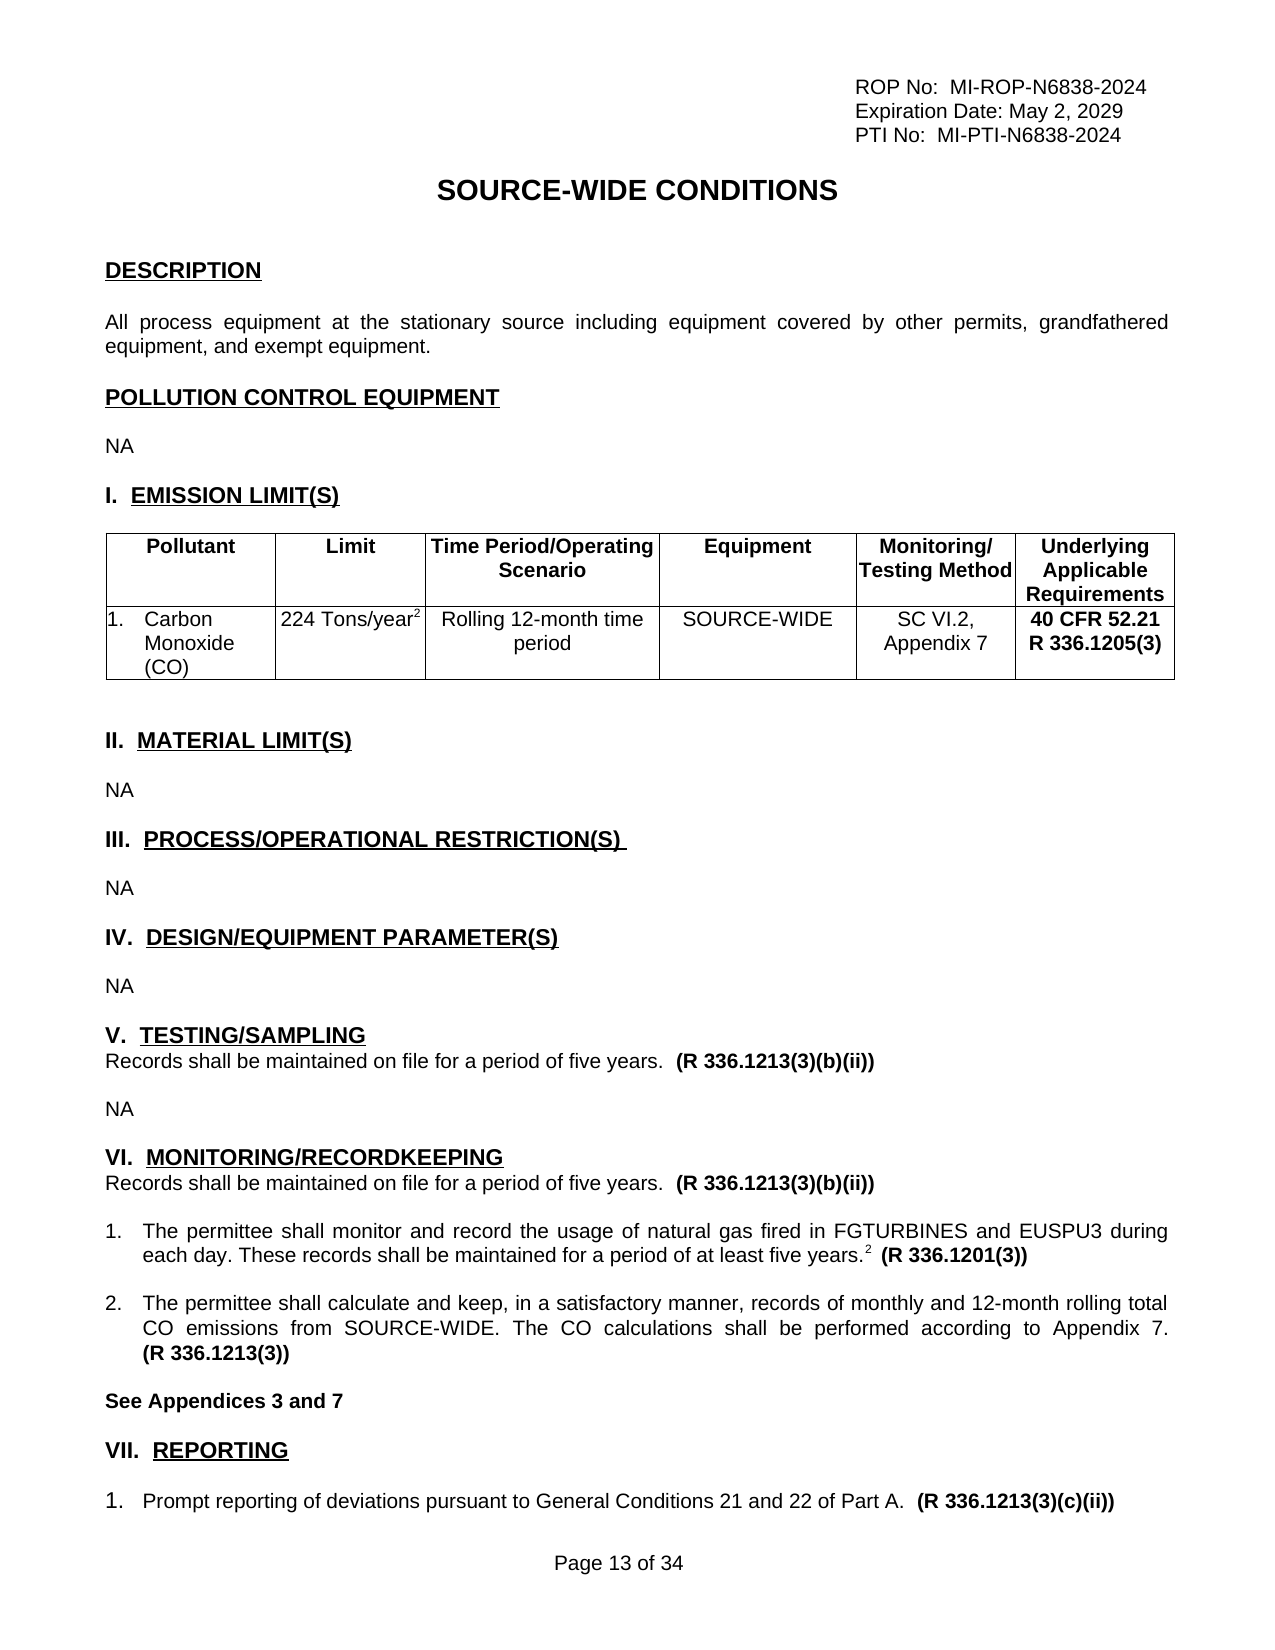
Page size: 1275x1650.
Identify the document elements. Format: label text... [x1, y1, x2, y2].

text NA [105, 974, 1170, 998]
list The permittee shall monitor and record the usage of natural gas fired in FGTURBINES and EUSPU3 during each day. These records shall be maintained for a period of at least five years.2 (R 336.1201(3)) [105, 1218, 1170, 1266]
text POLLUTION CONTROL EQUIPMENT [105, 384, 1170, 410]
text NA [105, 778, 1170, 802]
table_cell Rolling 12-month time period [426, 607, 659, 678]
text VI. MONITORING/RECORDKEEPING [105, 1144, 1170, 1171]
table_cell SC VI.2, Appendix 7 [857, 607, 1015, 678]
text II. MATERIAL LIMIT(S) [105, 727, 1170, 754]
text Records shall be maintained on file for a period of five years. (R 336.1213(3)(b)(ii)) [105, 1171, 1170, 1194]
table_cell 40 CFR 52.21 R 336.1205(3) [1016, 607, 1174, 678]
text DESCRIPTION [105, 257, 1170, 283]
text VII. REPORTING [105, 1437, 1170, 1463]
list The permittee shall calculate and keep, in a satisfactory manner, records of monthly and 12-month rolling total CO emissions from SOURCE-WIDE. The CO calculations shall be performed according to Appendix 7. (R 336.1213(3)) [105, 1290, 1170, 1365]
text SOURCE-WIDE CONDITIONS [105, 173, 1170, 207]
text IV. DESIGN/EQUIPMENT PARAMETER(S) [105, 924, 1170, 950]
text III. PROCESS/OPERATIONAL RESTRICTION(S) [105, 826, 1170, 852]
table_header Underlying Applicable Requirements [1016, 534, 1174, 606]
text V. TESTING/SAMPLING [105, 1022, 1170, 1048]
table_header Pollutant [107, 534, 275, 606]
table_cell SOURCE-WIDE [660, 607, 856, 678]
text See Appendices 3 and 7 [105, 1389, 1170, 1413]
text NA [105, 1096, 1170, 1120]
table_cell 224 Tons/year2 [276, 607, 425, 678]
table_cell Carbon Monoxide (CO) [107, 607, 275, 678]
text NA [105, 434, 1170, 458]
table_header Time Period/Operating Scenario [426, 534, 659, 606]
text I. EMISSION LIMIT(S) [105, 482, 1170, 509]
text All process equipment at the stationary source including equipment covered by other permits, grandfathered equipment, and exempt equipment. [105, 310, 1170, 358]
table_header Monitoring/ Testing Method [857, 534, 1015, 606]
text NA [105, 876, 1170, 900]
table_header Equipment [660, 534, 856, 606]
table_header Limit [276, 534, 425, 606]
text Records shall be maintained on file for a period of five years. (R 336.1213(3)(b)(ii)) [105, 1048, 1170, 1072]
text 1. Prompt reporting of deviations pursuant to General Conditions 21 and 22 of Part A. (R 336.1213(3)(c)(ii)) [105, 1487, 1170, 1513]
